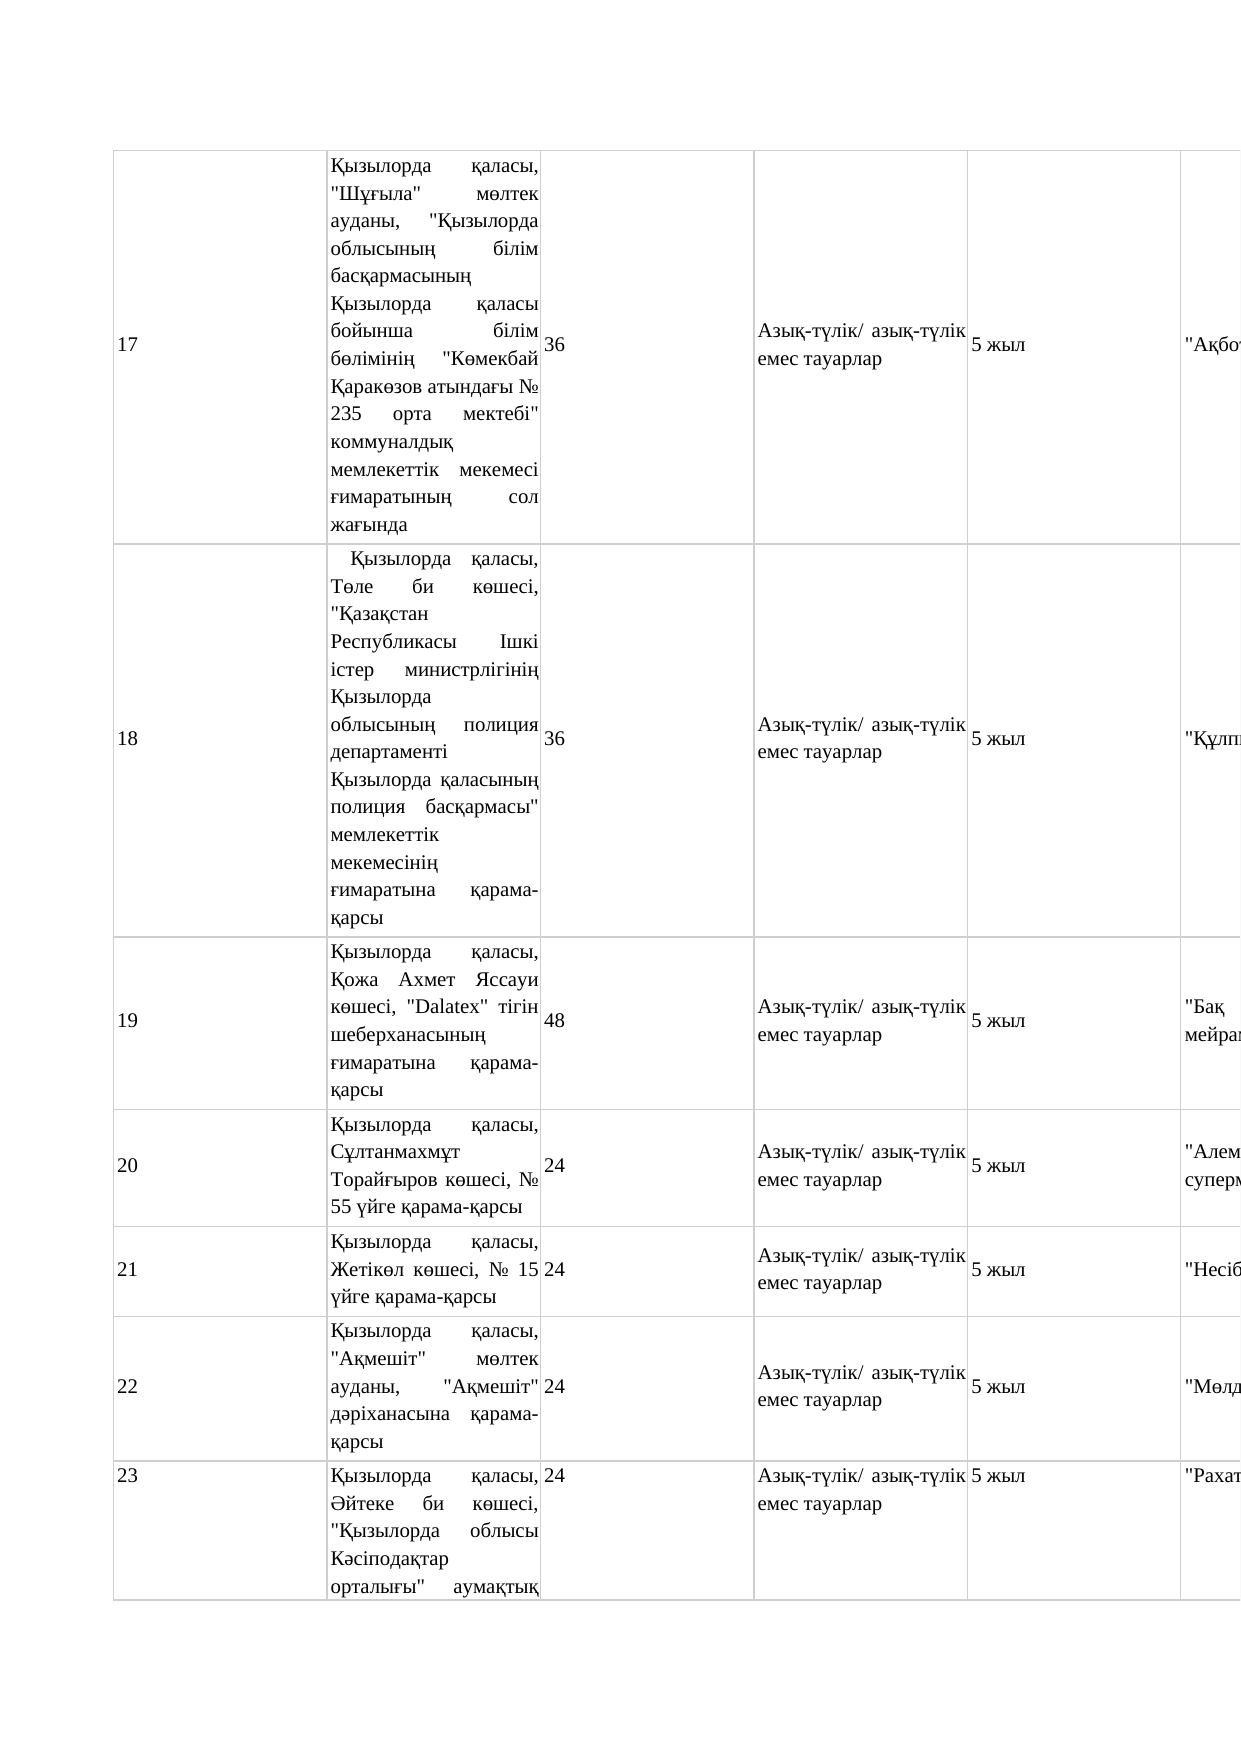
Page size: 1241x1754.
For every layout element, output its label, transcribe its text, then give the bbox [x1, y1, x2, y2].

table_cell "Бақ Сарай" мейрамханасы [1181, 938, 1240, 1109]
table_cell "Алем фуд" супермаркеті [1181, 1110, 1240, 1226]
table_cell Қызылорда қаласы, Қожа Ахмет Яссауи көшесі, "Dalatex" тігін шеберханасының ғимаратына қарама-қарсы [328, 938, 540, 1109]
table_cell Қызылорда қаласы, "Ақмешіт" мөлтек ауданы, "Ақмешіт" дәріханасына қарама-қарсы [328, 1317, 540, 1460]
table_cell 23 [114, 1462, 326, 1599]
table_cell 36 [541, 151, 753, 543]
table_cell Азық-түлік/ азық-түлік емес тауарлар [755, 1110, 967, 1226]
table_cell 24 [541, 1317, 753, 1460]
table_cell Қызылорда қаласы, Жетікөл көшесі, № 15 үйге қарама-қарсы [328, 1227, 540, 1316]
table_cell 5 жыл [968, 1317, 1180, 1460]
table_cell 5 жыл [968, 1110, 1180, 1226]
table_cell "Мөлдір" дүкені [1181, 1317, 1240, 1460]
table_cell 48 [541, 938, 753, 1109]
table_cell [755, 1462, 967, 1599]
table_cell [755, 151, 967, 543]
table_cell 17 [114, 151, 326, 543]
table_cell "Құлпынай" дүкені [1181, 545, 1240, 936]
table_cell 5 жыл [968, 1227, 1180, 1316]
table_cell 5 жыл [968, 938, 1180, 1109]
table_cell Азық-түлік/ азық-түлік емес тауарлар [755, 1227, 967, 1316]
table_cell Қызылорда қаласы, "Шұғыла" мөлтек ауданы, "Қызылорда облысының білім басқармасының Қызылорда қаласы бойынша білім бөлімінің "Көмекбай Қаракөзов атындағы № 235 орта мектебі" коммуналдық мемлекеттік мекемесі ғимаратының сол жағында [328, 151, 540, 543]
table_cell Қызылорда қаласы, Сұлтанмахмұт Торайғыров көшесі, № 55 үйге қарама-қарсы [328, 1110, 540, 1226]
table_cell "Несібе" супермаркеті [1181, 1227, 1240, 1316]
table_cell 20 [114, 1110, 326, 1226]
table_cell 19 [114, 938, 326, 1109]
table_cell 22 [114, 1317, 326, 1460]
table_cell 21 [114, 1227, 326, 1316]
table_cell 5 жыл [968, 1462, 1180, 1599]
table_cell "Рахат" дүкені [1181, 1462, 1240, 1599]
table_cell 24 [541, 1462, 753, 1599]
table_cell "Ақбота" дүкені [1181, 151, 1240, 543]
table_cell 24 [541, 1227, 753, 1316]
table_cell Азық-түлік/ азық-түлік емес тауарлар [755, 938, 967, 1109]
table_cell Қызылорда қаласы, Төле би көшесі, "Қазақстан Республикасы Ішкі істер министрлігінің Қызылорда облысының полиция департаменті Қызылорда қаласының полиция басқармасы" мемлекеттік мекемесінің ғимаратына қарама-қарсы [328, 545, 540, 936]
table_cell 36 [541, 545, 753, 936]
table_cell 5 жыл [968, 545, 1180, 936]
table_cell 18 [114, 545, 326, 936]
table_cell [328, 1462, 540, 1599]
table_cell Азық-түлік/ азық-түлік емес тауарлар [755, 545, 967, 936]
table_cell 5 жыл [968, 151, 1180, 543]
table_cell Азық-түлік/ азық-түлік емес тауарлар [755, 1317, 967, 1460]
table_cell 24 [541, 1110, 753, 1226]
